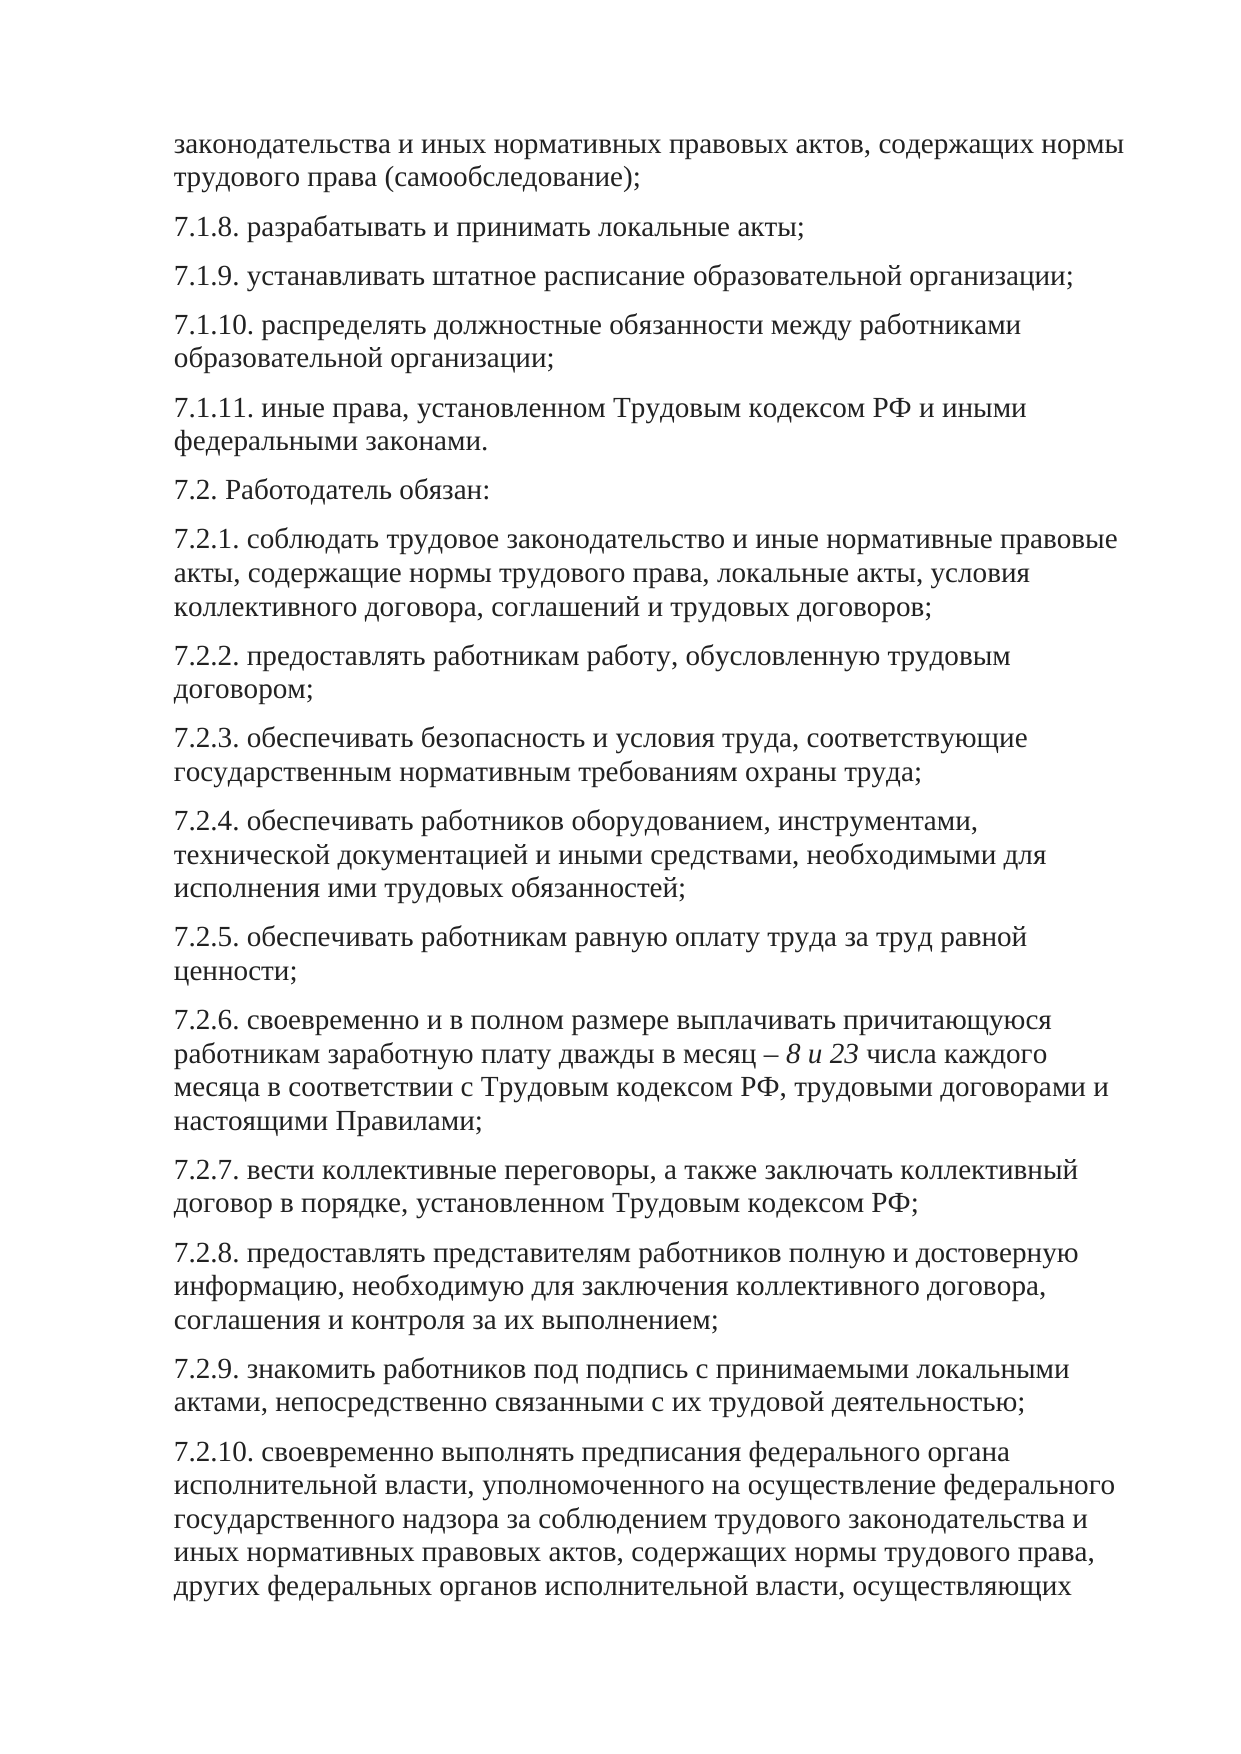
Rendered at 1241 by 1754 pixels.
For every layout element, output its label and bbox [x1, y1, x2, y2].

table_header [166, 118, 1133, 1609]
